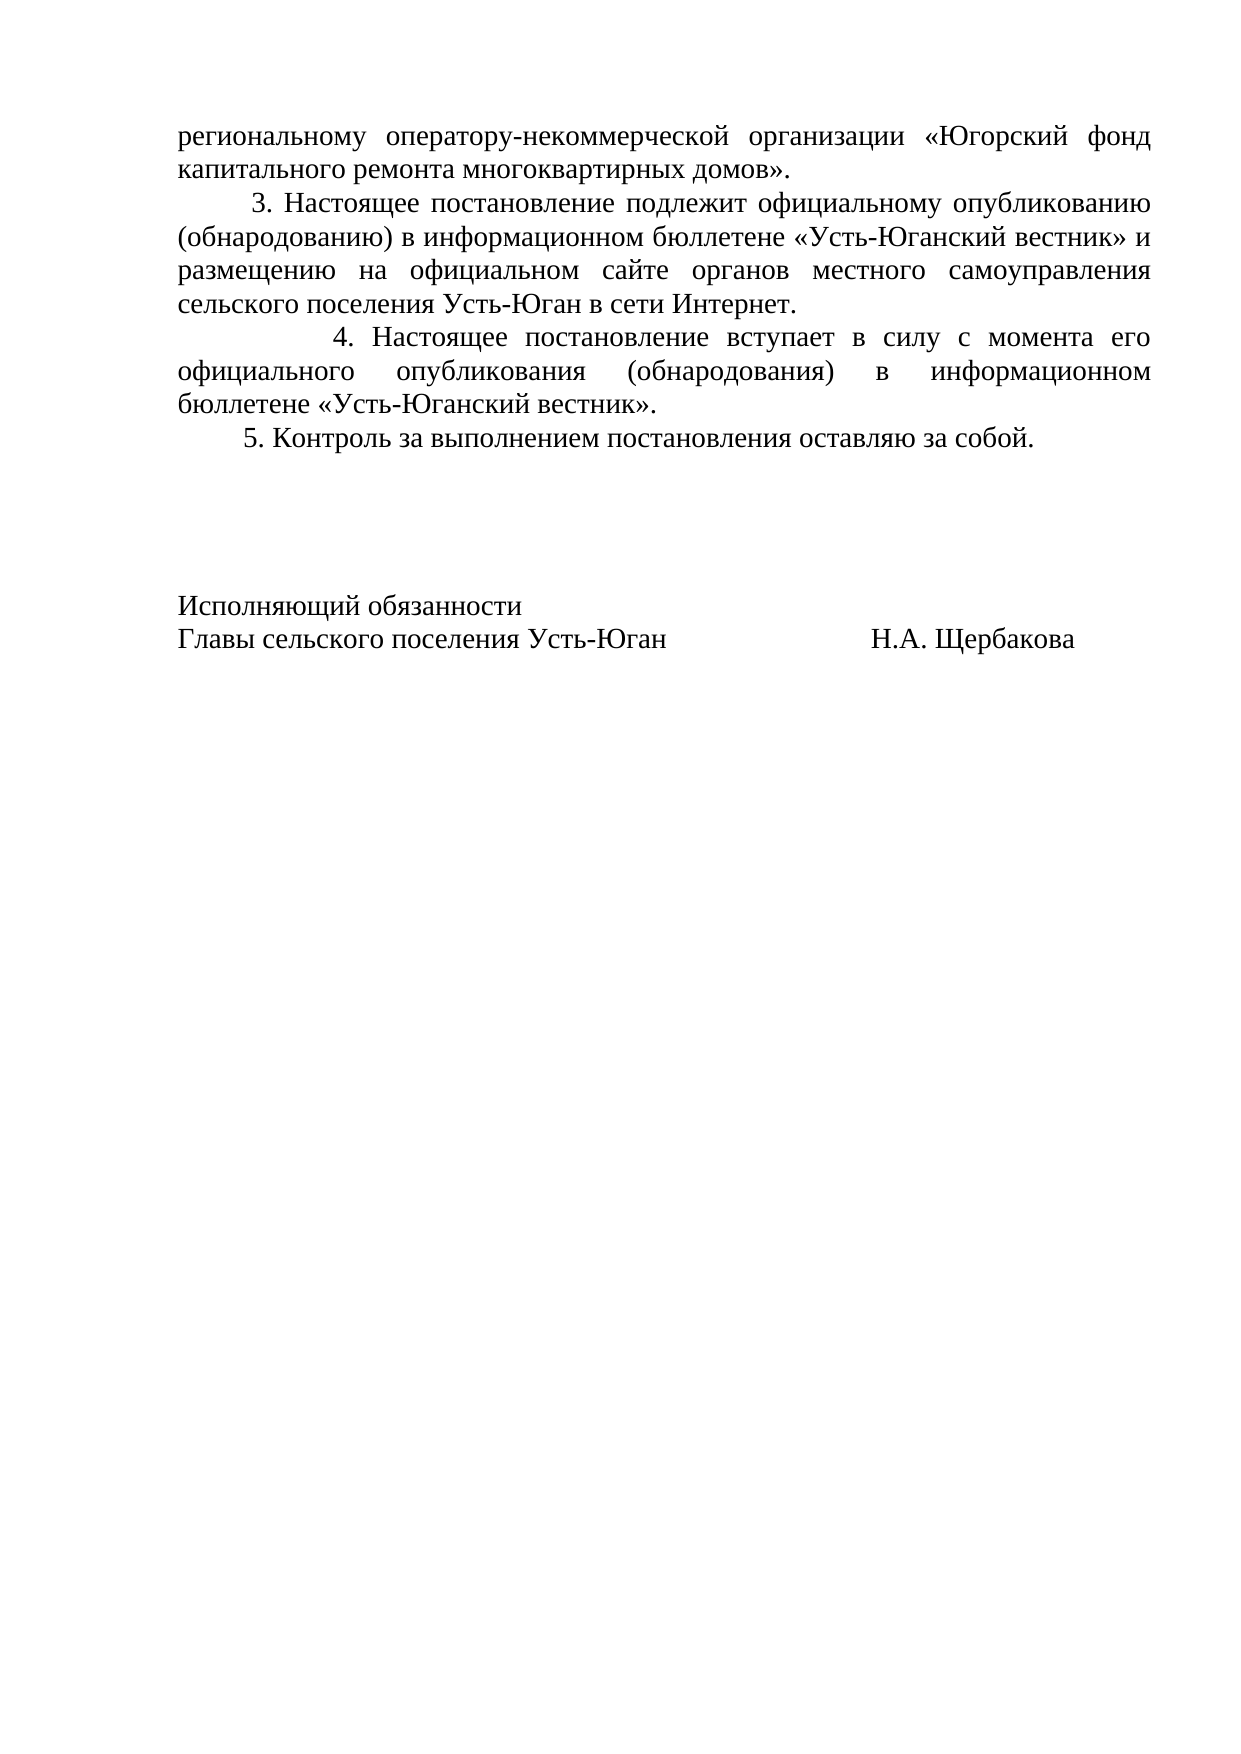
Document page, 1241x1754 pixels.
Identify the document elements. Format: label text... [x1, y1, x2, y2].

text 3. Настоящее постановление подлежит официальному опубликованию (обнародованию) в информационном бюллетене «Усть-Юганский вестник» и размещению на официальном сайте органов местного самоуправления сельского поселения Усть-Юган в сети Интернет. [177, 185, 1152, 319]
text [177, 118, 1152, 185]
text 5. Контроль за выполнением постановления оставляю за собой. [177, 420, 1152, 453]
text Главы сельского поселения Усть-Юган Н.А. Щербакова [177, 621, 1152, 655]
text 4. Настоящее постановление вступает в силу с момента его официального опубликования (обнародования) в информационном бюллетене «Усть-Юганский вестник». [177, 319, 1152, 420]
text Исполняющий обязанности [177, 588, 1152, 621]
